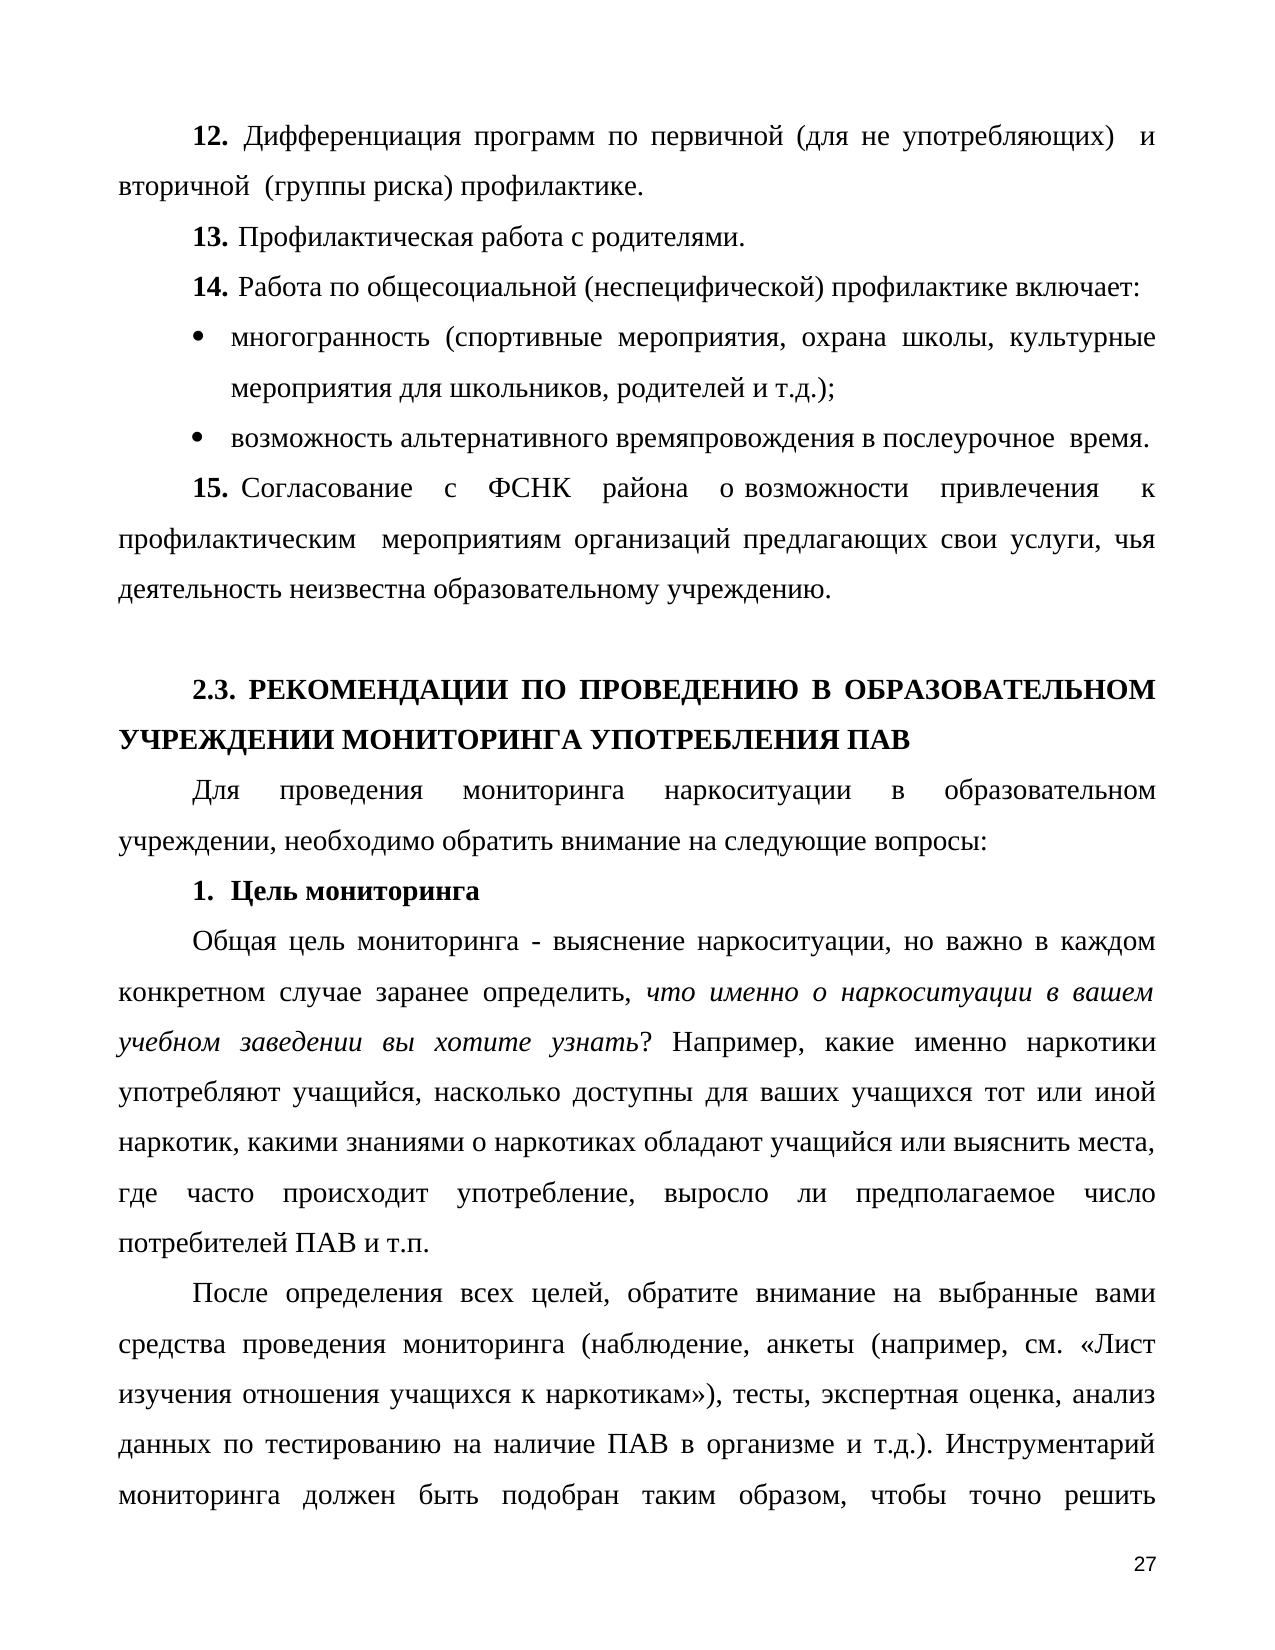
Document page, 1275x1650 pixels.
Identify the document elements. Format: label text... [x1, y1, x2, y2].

list Цель мониторинга [118, 873, 1157, 907]
list возможность альтернативного времяпровождения в послеурочное время. [118, 420, 1157, 454]
list Работа по общесоциальной (неспецифической) профилактике включает: [118, 269, 1157, 303]
text Общая цель мониторинга - выяснение наркоситуации, но важно в каждом конкретном случае заранее определить, что именно о наркоситуации в вашем учебном заведении вы хотите узнать? Например, какие именно наркотики употребляют учащийся, насколько доступны для ваших учащихся тот или иной наркотик, какими знаниями о наркотиках обладают учащийся или выяснить места, где часто происходит употребление, выросло ли предполагаемое число потребителей ПАВ и т.п. [118, 923, 1157, 1259]
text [118, 1276, 1157, 1510]
text Для проведения мониторинга наркоситуации в образовательном учреждении, необходимо обратить внимание на следующие вопросы: [118, 772, 1157, 856]
list Дифференциация программ по первичной (для не употребляющих) и вторичной (группы риска) профилактике. [118, 118, 1157, 202]
list Профилактическая работа с родителями. [118, 219, 1157, 252]
list Согласование с ФСНК района о возможности привлечения к профилактическим мероприятиям организаций предлагающих свои услуги, чья деятельность неизвестна образовательному учреждению. [118, 471, 1157, 605]
text 2.3. Рекомендации по проведению в образовательном учреждении мониторинга употребления ПАВ [118, 672, 1157, 756]
list многогранность (спортивные мероприятия, охрана школы, культурные мероприятия для школьников, родителей и т.д.); [193, 319, 1157, 403]
